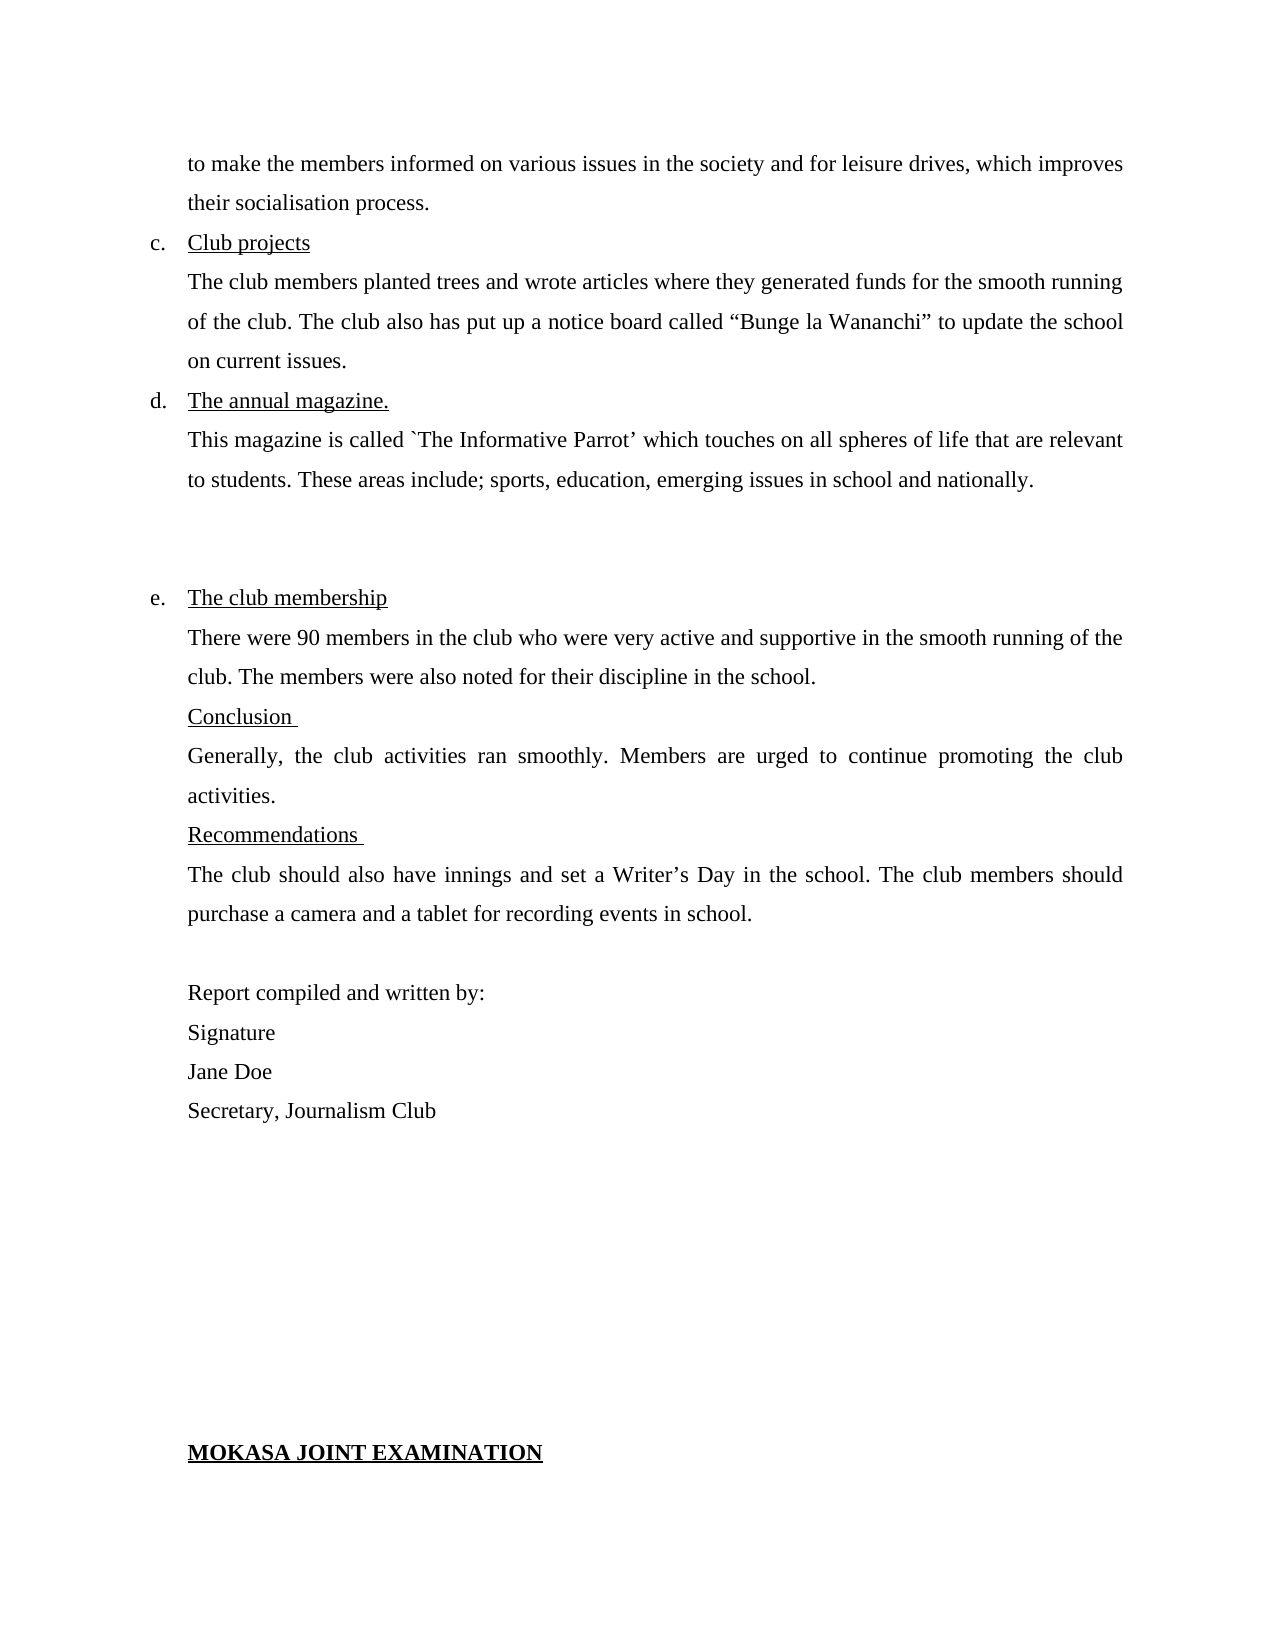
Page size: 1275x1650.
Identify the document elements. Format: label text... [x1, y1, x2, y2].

list The annual magazine. [150, 387, 1125, 413]
text MOKASA JOINT EXAMINATION [187, 1438, 1125, 1465]
text Conclusion [150, 703, 1125, 729]
text Signature [187, 1018, 1125, 1045]
text Jane Doe [187, 1058, 1125, 1084]
text Report compiled and written by: [187, 979, 1125, 1005]
text Recommendations [150, 821, 1125, 847]
list The club membership [150, 584, 1125, 611]
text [150, 150, 1125, 216]
text The club should also have innings and set a Writer’s Day in the school. The club members should purchase a camera and a tablet for recording events in school. [150, 861, 1125, 926]
text Secretary, Journalism Club [187, 1097, 1125, 1124]
text This magazine is called `The Informative Parrot’ which touches on all spheres of life that are relevant to students. These areas include; sports, education, emerging issues in school and nationally. [187, 426, 1125, 492]
text Generally, the club activities ran smoothly. Members are urged to continue promoting the club activities. [150, 742, 1125, 808]
list Club projects [150, 229, 1125, 255]
text The club members planted trees and wrote articles where they generated funds for the smooth running of the club. The club also has put up a notice board called “Bunge la Wananchi” to update the school on current issues. [150, 268, 1125, 374]
text There were 90 members in the club who were very active and supportive in the smooth running of the club. The members were also noted for their discipline in the school. [187, 624, 1125, 689]
